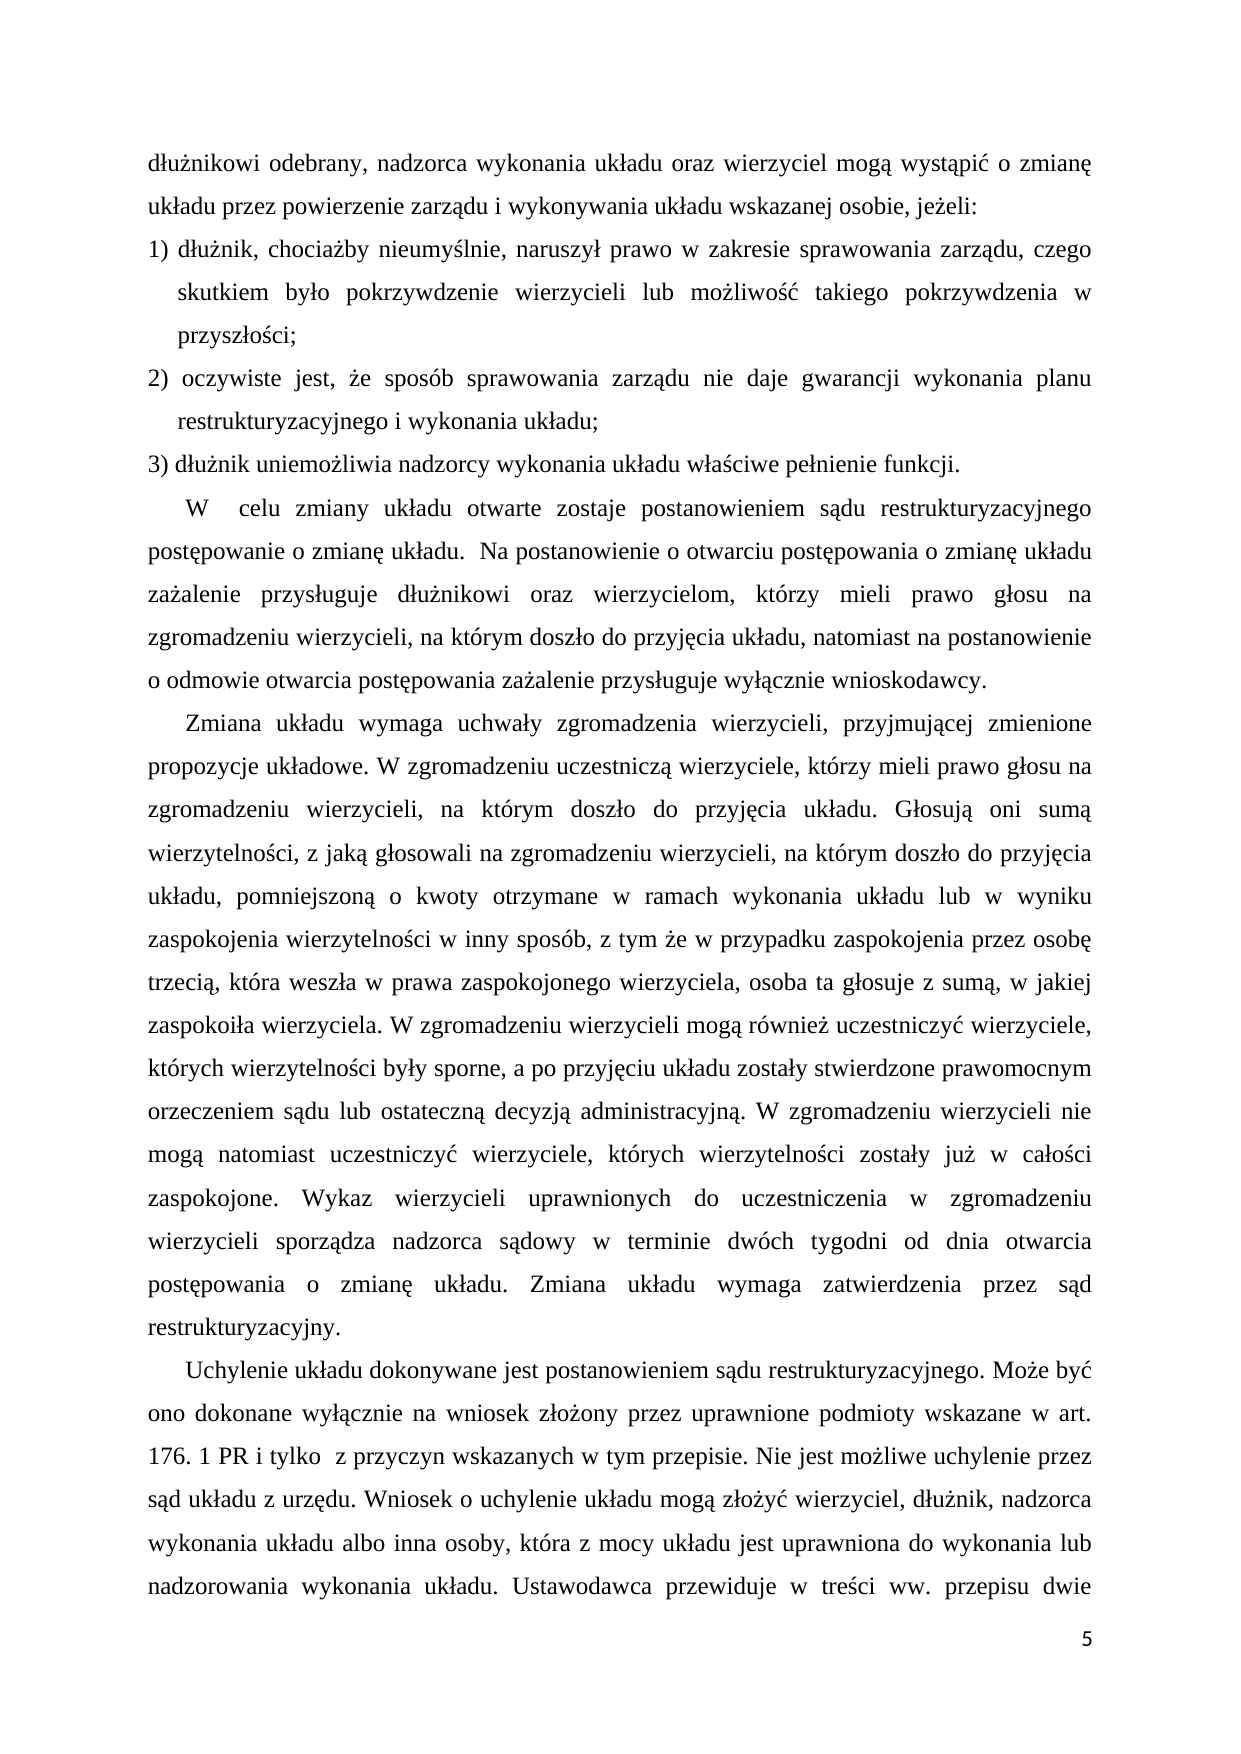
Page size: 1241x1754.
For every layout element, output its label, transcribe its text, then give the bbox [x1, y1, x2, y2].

text 3) dłużnik uniemożliwia nadzorcy wykonania układu właściwe pełnienie funkcji. [148, 449, 1093, 478]
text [148, 1355, 1093, 1599]
text 2) oczywiste jest, że sposób sprawowania zarządu nie daje gwarancji wykonania planu restrukturyzacyjnego i wykonania układu; [148, 363, 1093, 435]
text 1) dłużnik, chociażby nieumyślnie, naruszył prawo w zakresie sprawowania zarządu, czego skutkiem było pokrzywdzenie wierzycieli lub możliwość takiego pokrzywdzenia w przyszłości; [148, 234, 1093, 349]
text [148, 148, 1093, 219]
text W celu zmiany układu otwarte zostaje postanowieniem sądu restrukturyzacyjnego postępowanie o zmianę układu. Na postanowienie o otwarciu postępowania o zmianę układu zażalenie przysługuje dłużnikowi oraz wierzycielom, którzy mieli prawo głosu na zgromadzeniu wierzycieli, na którym doszło do przyjęcia układu, natomiast na postanowienie o odmowie otwarcia postępowania zażalenie przysługuje wyłącznie wnioskodawcy. [148, 493, 1093, 694]
text Zmiana układu wymaga uchwały zgromadzenia wierzycieli, przyjmującej zmienione propozycje układowe. W zgromadzeniu uczestniczą wierzyciele, którzy mieli prawo głosu na zgromadzeniu wierzycieli, na którym doszło do przyjęcia układu. Głosują oni sumą wierzytelności, z jaką głosowali na zgromadzeniu wierzycieli, na którym doszło do przyjęcia układu, pomniejszoną o kwoty otrzymane w ramach wykonania układu lub w wyniku zaspokojenia wierzytelności w inny sposób, z tym że w przypadku zaspokojenia przez osobę trzecią, która weszła w prawa zaspokojonego wierzyciela, osoba ta głosuje z sumą, w jakiej zaspokoiła wierzyciela. W zgromadzeniu wierzycieli mogą również uczestniczyć wierzyciele, których wierzytelności były sporne, a po przyjęciu układu zostały stwierdzone prawomocnym orzeczeniem sądu lub ostateczną decyzją administracyjną. W zgromadzeniu wierzycieli nie mogą natomiast uczestniczyć wierzyciele, których wierzytelności zostały już w całości zaspokojone. Wykaz wierzycieli uprawnionych do uczestniczenia w zgromadzeniu wierzycieli sporządza nadzorca sądowy w terminie dwóch tygodni od dnia otwarcia postępowania o zmianę układu. Zmiana układu wymaga zatwierdzenia przez sąd restrukturyzacyjny. [148, 708, 1093, 1341]
